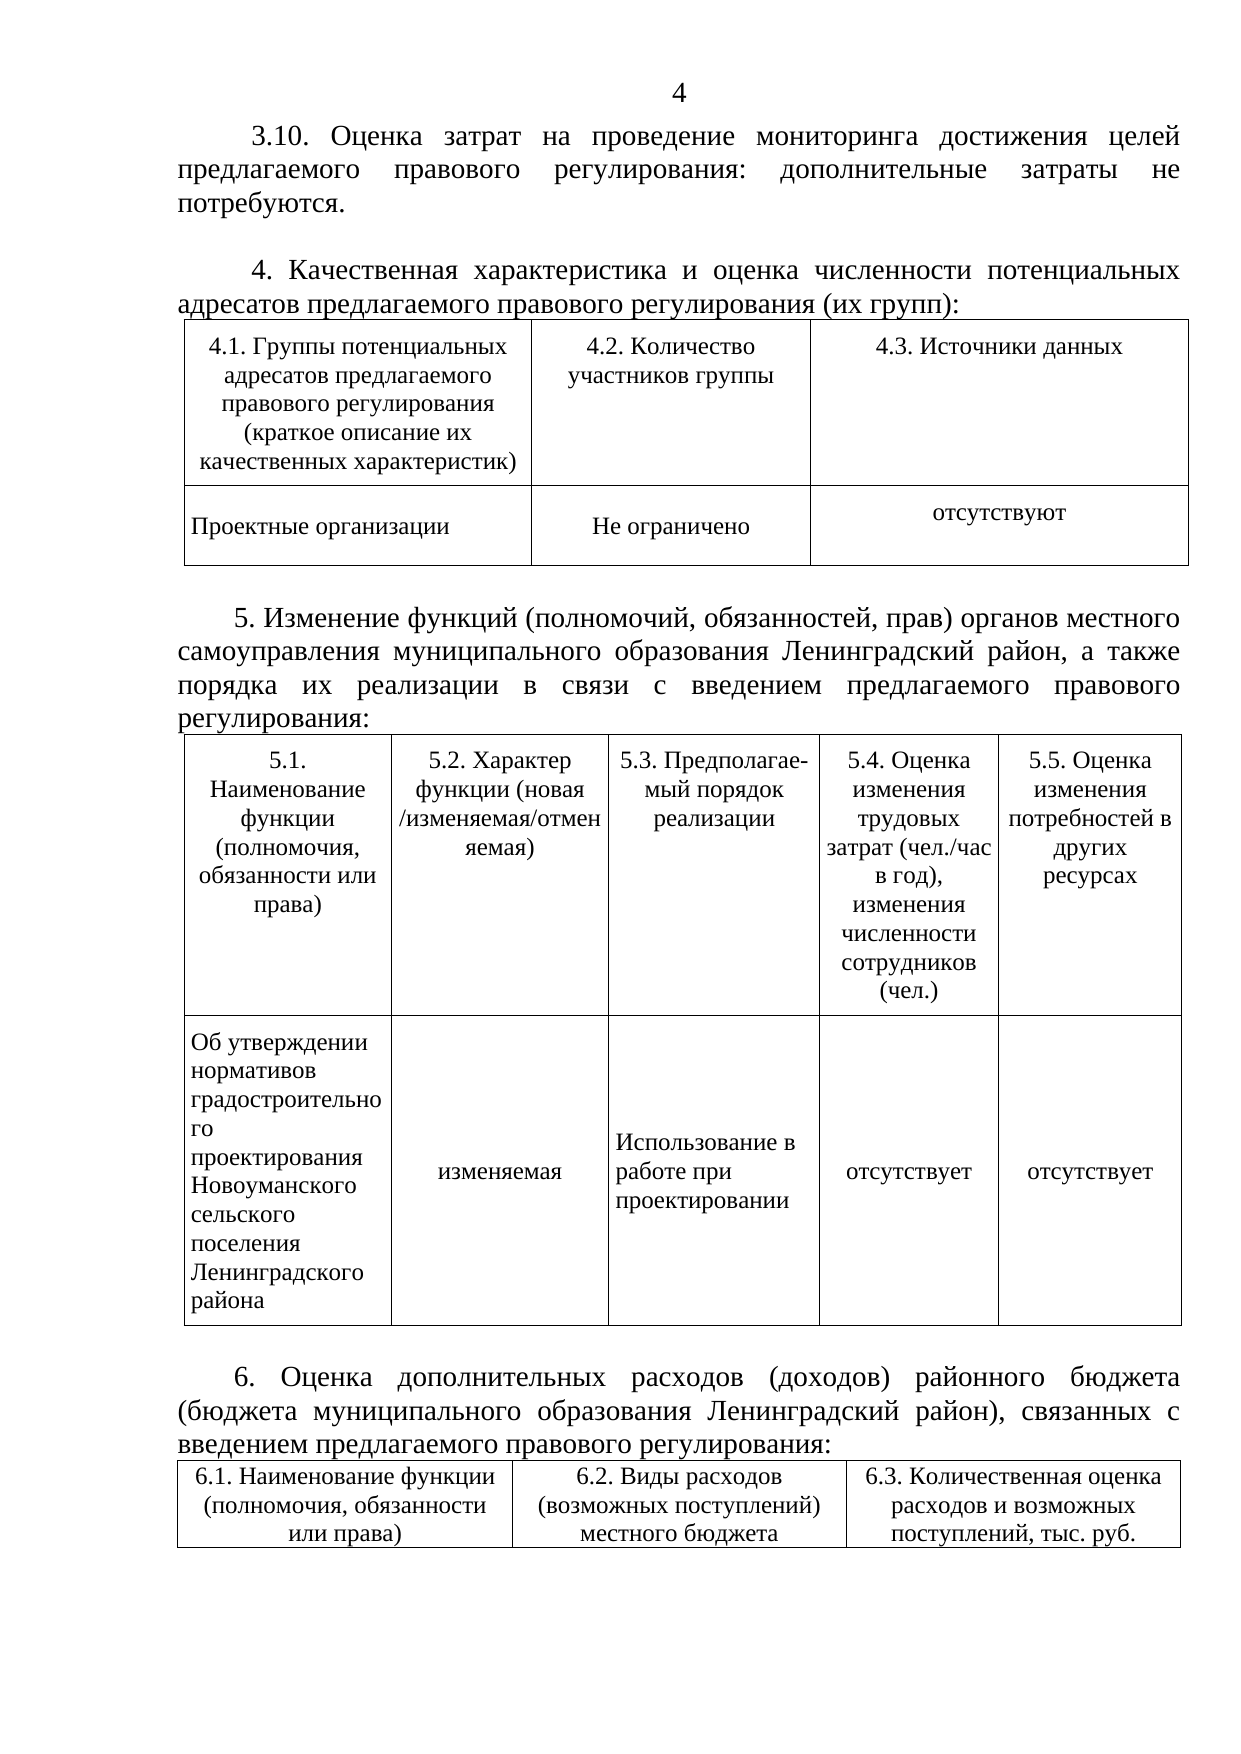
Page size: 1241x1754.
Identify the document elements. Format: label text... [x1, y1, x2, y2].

table_header 5.4. Оценка изменения трудовых затрат (чел./час в год), изменения численности сотрудников (чел.) [820, 735, 998, 1015]
table_cell Проектные организации [185, 486, 531, 565]
table_header 5.2. Характер функции (новая /изменяемая/отменяемая) [392, 735, 608, 1015]
table_header 5.3. Предполагае-мый порядок реализации [609, 735, 819, 1015]
table_cell Об утверждении нормативов градостроительного проектирования Новоуманского сельского поселения Ленинградского района [185, 1016, 391, 1325]
table_header 6.3. Количественная оценка расходов и возможных поступлений, тыс. руб. [847, 1461, 1180, 1547]
table_cell изменяемая [392, 1016, 608, 1325]
table_cell Не ограничено [532, 486, 810, 565]
text 5. Изменение функций (полномочий, обязанностей, прав) органов местного самоуправления муниципального образования Ленинградский район, а также порядка их реализации в связи с введением предлагаемого правового регулирования: [177, 600, 1181, 734]
table_header 4.2. Количество участников группы [532, 320, 810, 485]
table_header 5.5. Оценка изменения потребностей в других ресурсах [999, 735, 1181, 1015]
table_header 4.3. Источники данных [811, 320, 1188, 485]
table_cell отсутствует [999, 1016, 1181, 1325]
table_cell отсутствует [820, 1016, 998, 1325]
table_cell отсутствуют [811, 486, 1188, 565]
table_header 5.1. Наименование функции (полномочия, обязанности или права) [185, 735, 391, 1015]
text 4. Качественная характеристика и оценка численности потенциальных адресатов предлагаемого правового регулирования (их групп): [177, 252, 1181, 319]
table_cell Использование в работе при проектировании [609, 1016, 819, 1325]
table_header 4.1. Группы потенциальных адресатов предлагаемого правового регулирования (краткое описание их качественных характеристик) [185, 320, 531, 485]
table_header 6.1. Наименование функции (полномочия, обязанности или права) [178, 1461, 512, 1547]
table_header 6.2. Виды расходов (возможных поступлений) местного бюджета [513, 1461, 846, 1547]
text 3.10. Оценка затрат на проведение мониторинга достижения целей предлагаемого правового регулирования: дополнительные затраты не потребуются. [177, 118, 1181, 219]
text 6. Оценка дополнительных расходов (доходов) районного бюджета (бюджета муниципального образования Ленинградский район), связанных с введением предлагаемого правового регулирования: [177, 1359, 1181, 1460]
